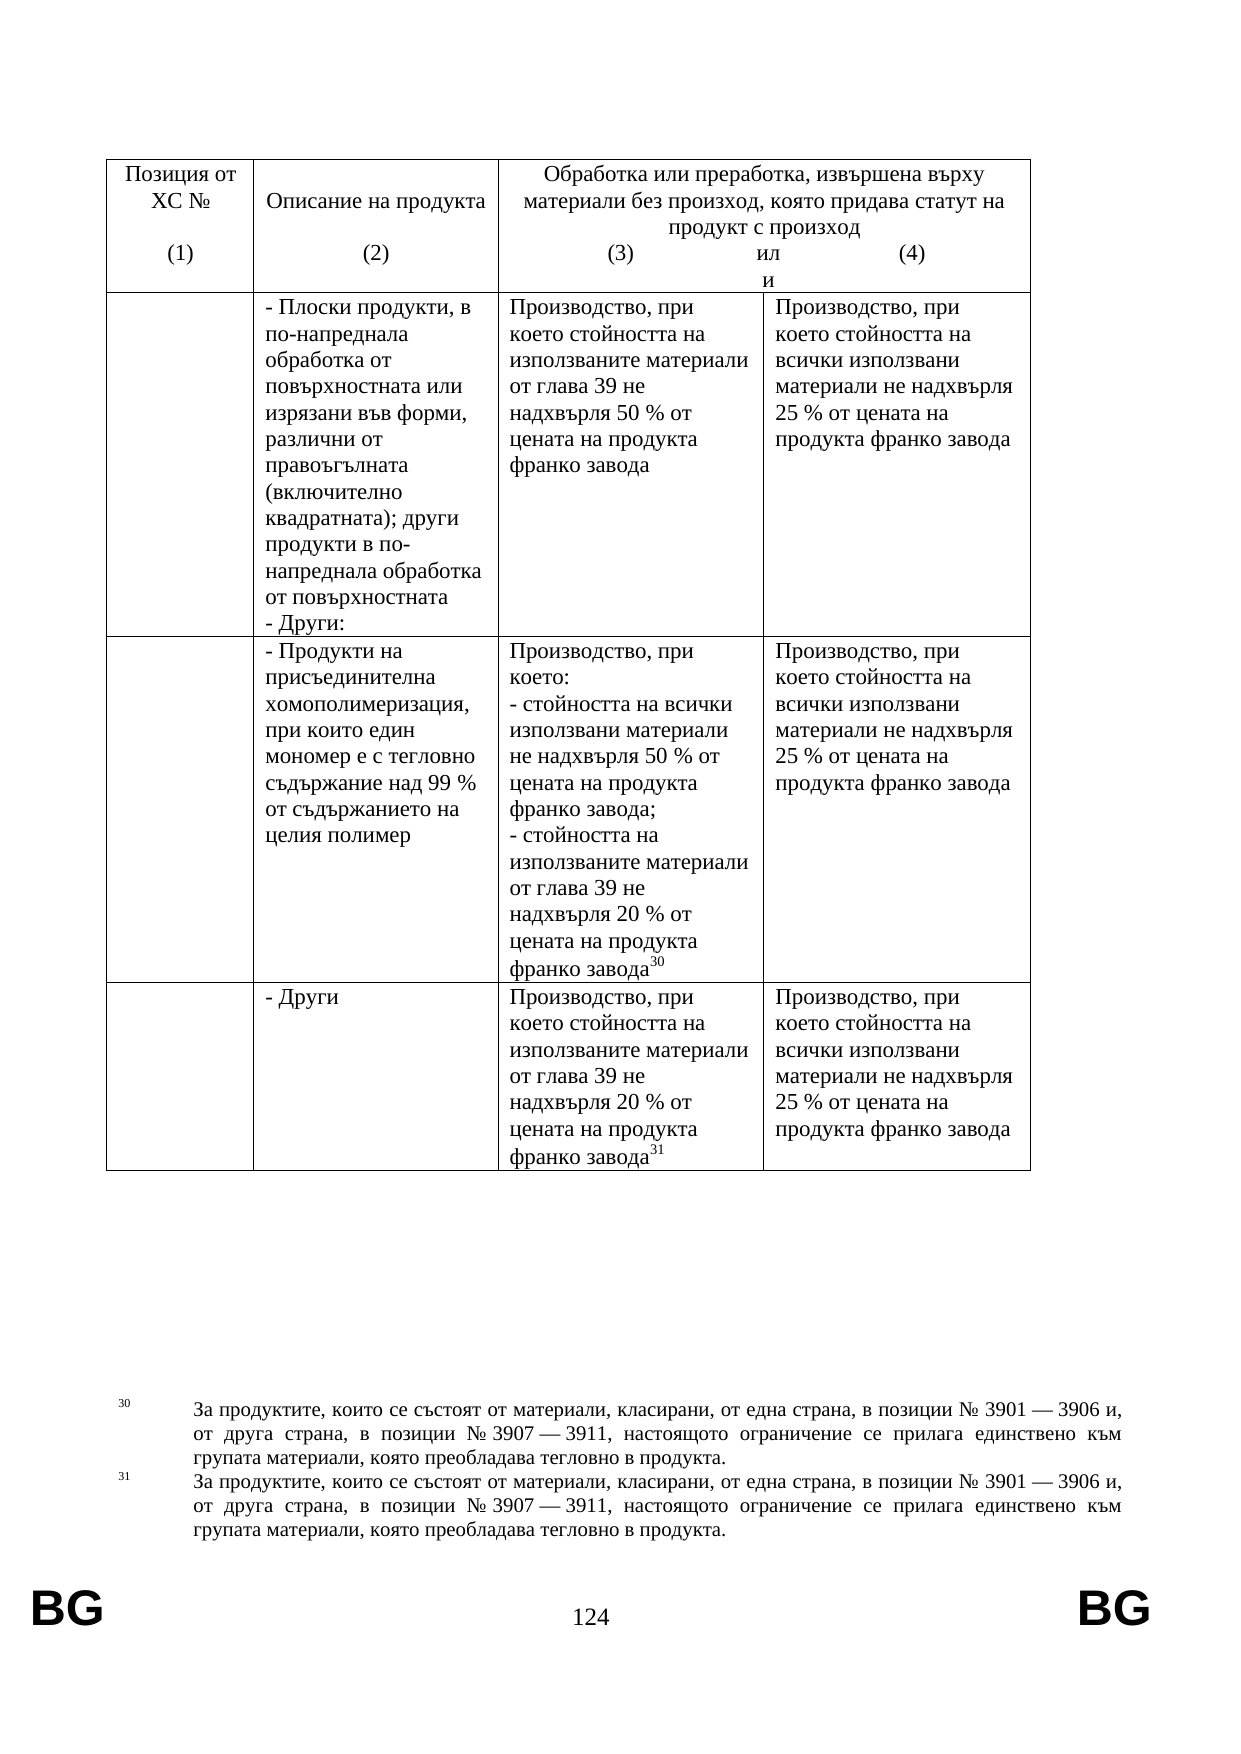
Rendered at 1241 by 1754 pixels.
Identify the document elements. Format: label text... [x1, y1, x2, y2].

table_cell Производство, при което стойността на използваните материали от глава 39 не надхвърля 20 % от цената на продукта франко завода [499, 983, 763, 1170]
table_cell или [743, 240, 793, 292]
table_cell - Плоски продукти, в по-напреднала обработка от повърхностната или изрязани във форми, различни от правоъгълната (включително квадратната); други продукти в по-напреднала обработка от повърхностната - Други: [254, 293, 498, 636]
table_header Обработка или преработка, извършена върху материали без произход, която придава статут на продукт с произход [499, 160, 1030, 239]
table_cell - Други [254, 983, 498, 1170]
table_cell (4) [793, 240, 1030, 292]
table_cell - Продукти на присъединителна хомополимеризация, при които един мономер е с тегловно съдържание над 99 % от съдържанието на целия полимер [254, 637, 498, 982]
table_cell Производство, при което стойността на използваните материали от глава 39 не надхвърля 50 % от цената на продукта франко завода [499, 293, 763, 636]
table_cell Производство, при което стойността на всички използвани материали не надхвърля 25 % от цената на продукта франко завода [764, 293, 1030, 636]
table_cell Производство, при което: - стойността на всички използвани материали не надхвърля 50 % от цената на продукта франко завода; - стойността на използваните материали от глава 39 не надхвърля 20 % от цената на продукта франко завода [499, 637, 763, 982]
table_cell (1) [107, 240, 253, 292]
table_cell [107, 983, 253, 1170]
table_cell [107, 637, 253, 982]
table_header Описание на продукта [254, 160, 498, 239]
table_cell Производство, при което стойността на всички използвани материали не надхвърля 25 % от цената на продукта франко завода [764, 637, 1030, 982]
table_cell [107, 293, 253, 636]
table_cell (3) [499, 240, 743, 292]
table_cell Производство, при което стойността на всички използвани материали не надхвърля 25 % от цената на продукта франко завода [764, 983, 1030, 1170]
table_header Позиция от ХС № [107, 160, 253, 239]
table_cell (2) [254, 240, 498, 292]
